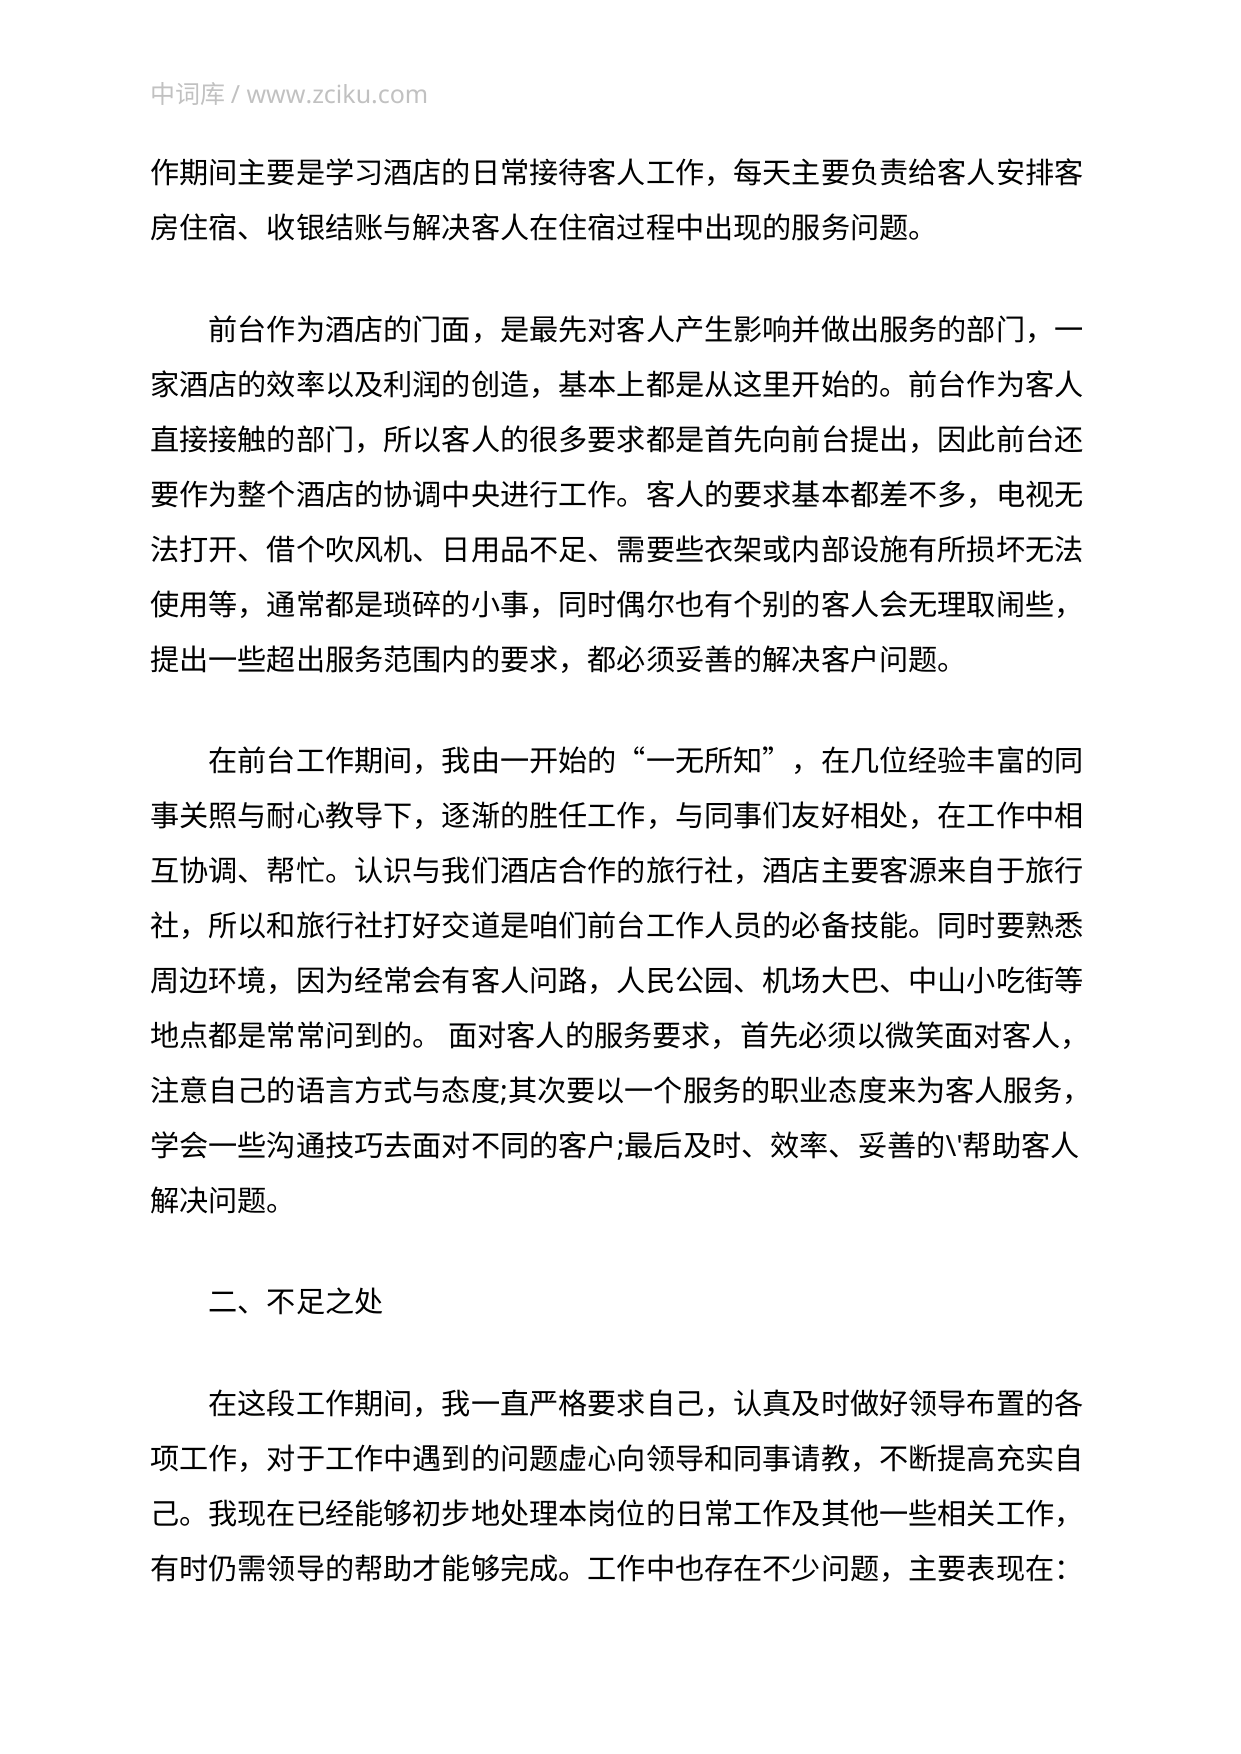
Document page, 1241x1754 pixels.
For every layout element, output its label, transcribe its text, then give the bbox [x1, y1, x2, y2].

text 二、不足之处 [150, 1279, 1090, 1321]
text 前台作为酒店的门面，是最先对客人产生影响并做出服务的部门，一家酒店的效率以及利润的创造，基本上都是从这里开始的。前台作为客人直接接触的部门，所以客人的很多要求都是首先向前台提出，因此前台还要作为整个酒店的协调中央进行工作。客人的要求基本都差不多，电视无法打开、借个吹风机、日用品不足、需要些衣架或内部设施有所损坏无法使用等，通常都是琐碎的小事，同时偶尔也有个别的客人会无理取闹些，提出一些超出服务范围内的要求，都必须妥善的解决客户问题。 [150, 307, 1090, 678]
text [150, 150, 1090, 247]
text 在这段工作期间，我一直严格要求自己，认真及时做好领导布置的各项工作，对于工作中遇到的问题虚心向领导和同事请教，不断提高充实自己。我现在已经能够初步地处理本岗位的日常工作及其他一些相关工作，有时仍需领导的帮助才能够完成。工作中也存在不少问题，主要表现在： [150, 1381, 1090, 1588]
text 在前台工作期间，我由一开始的“一无所知”，在几位经验丰富的同事关照与耐心教导下，逐渐的胜任工作，与同事们友好相处，在工作中相互协调、帮忙。认识与我们酒店合作的旅行社，酒店主要客源来自于旅行社，所以和旅行社打好交道是咱们前台工作人员的必备技能。同时要熟悉周边环境，因为经常会有客人问路，人民公园、机场大巴、中山小吃街等地点都是常常问到的。 面对客人的服务要求，首先必须以微笑面对客人，注意自己的语言方式与态度;其次要以一个服务的职业态度来为客人服务，学会一些沟通技巧去面对不同的客户;最后及时、效率、妥善的\'帮助客人解决问题。 [150, 738, 1090, 1219]
